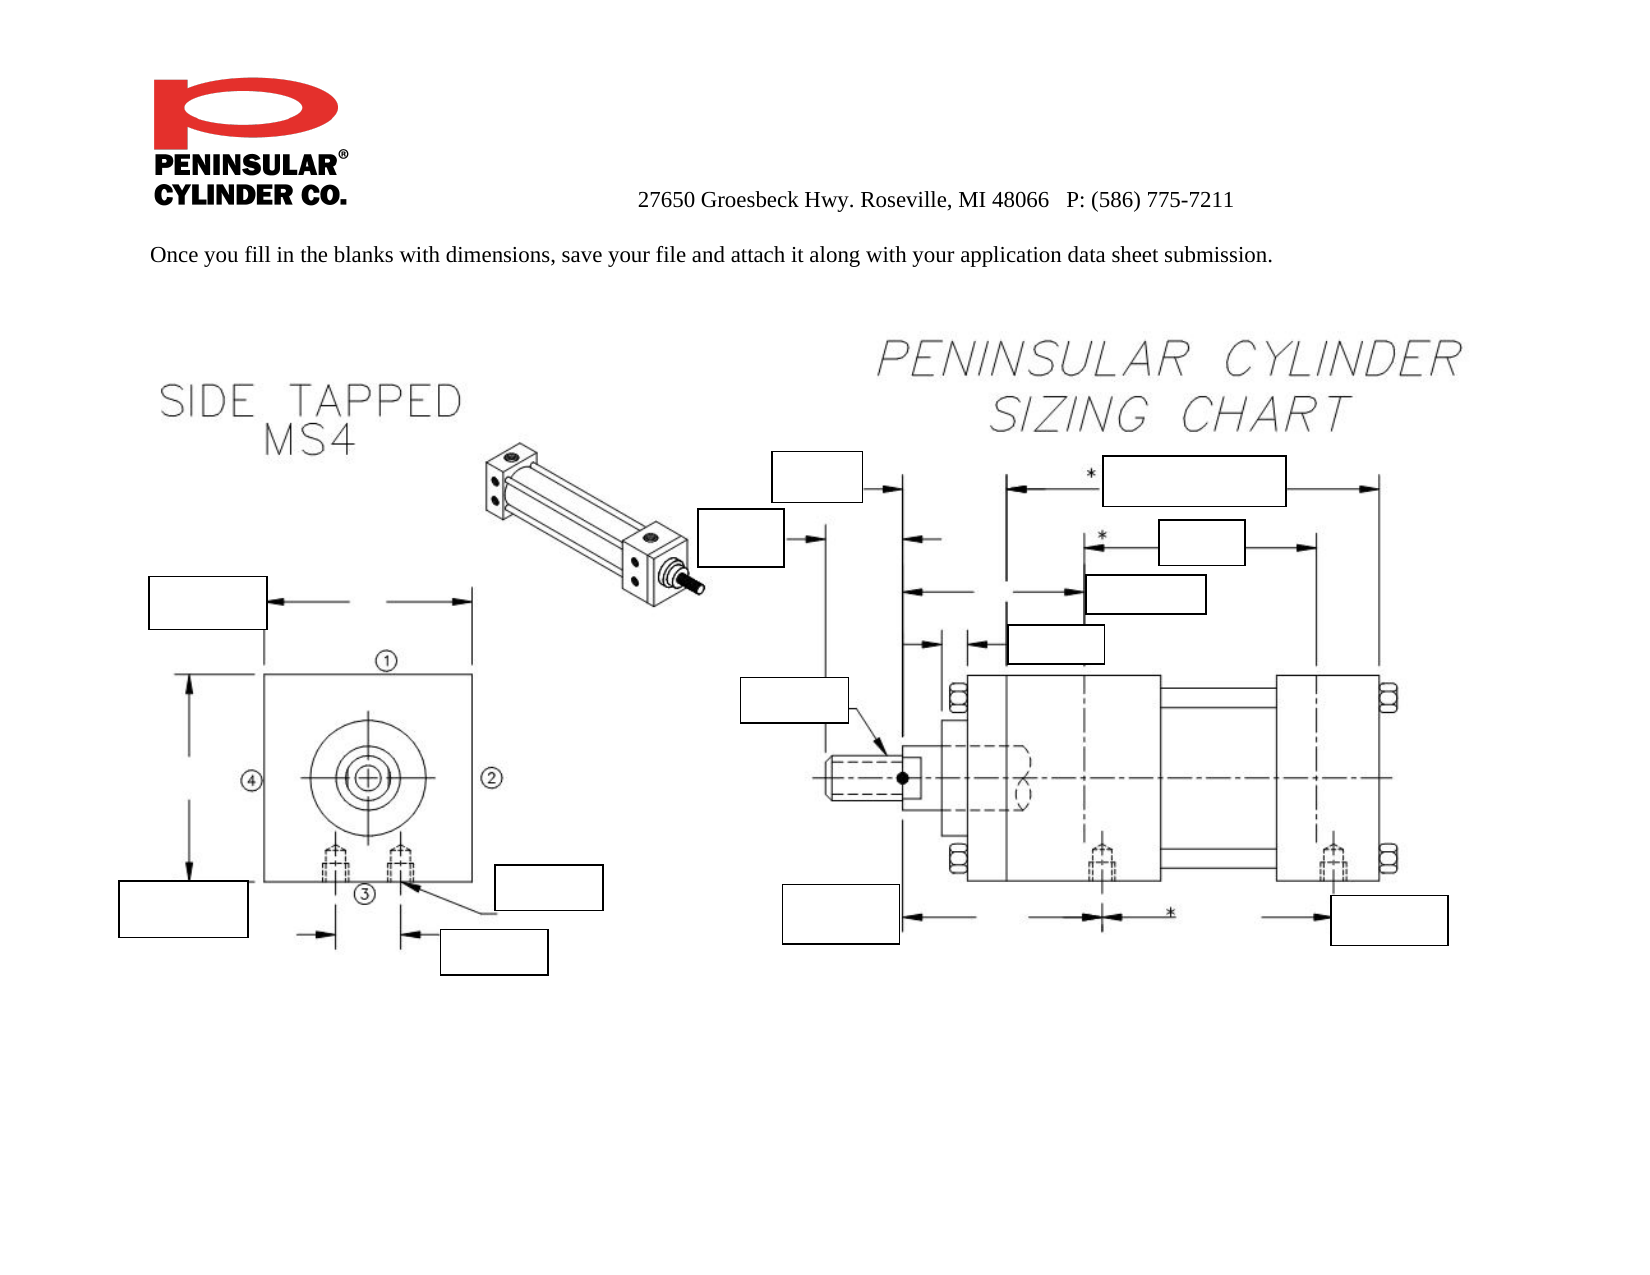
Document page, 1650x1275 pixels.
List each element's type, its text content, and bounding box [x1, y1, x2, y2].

picture [151, 331, 1501, 983]
text Once you fill in the blanks with dimensions, save your file and attach it along with your application data sheet submission. [150, 241, 1500, 267]
picture [150, 75, 350, 208]
